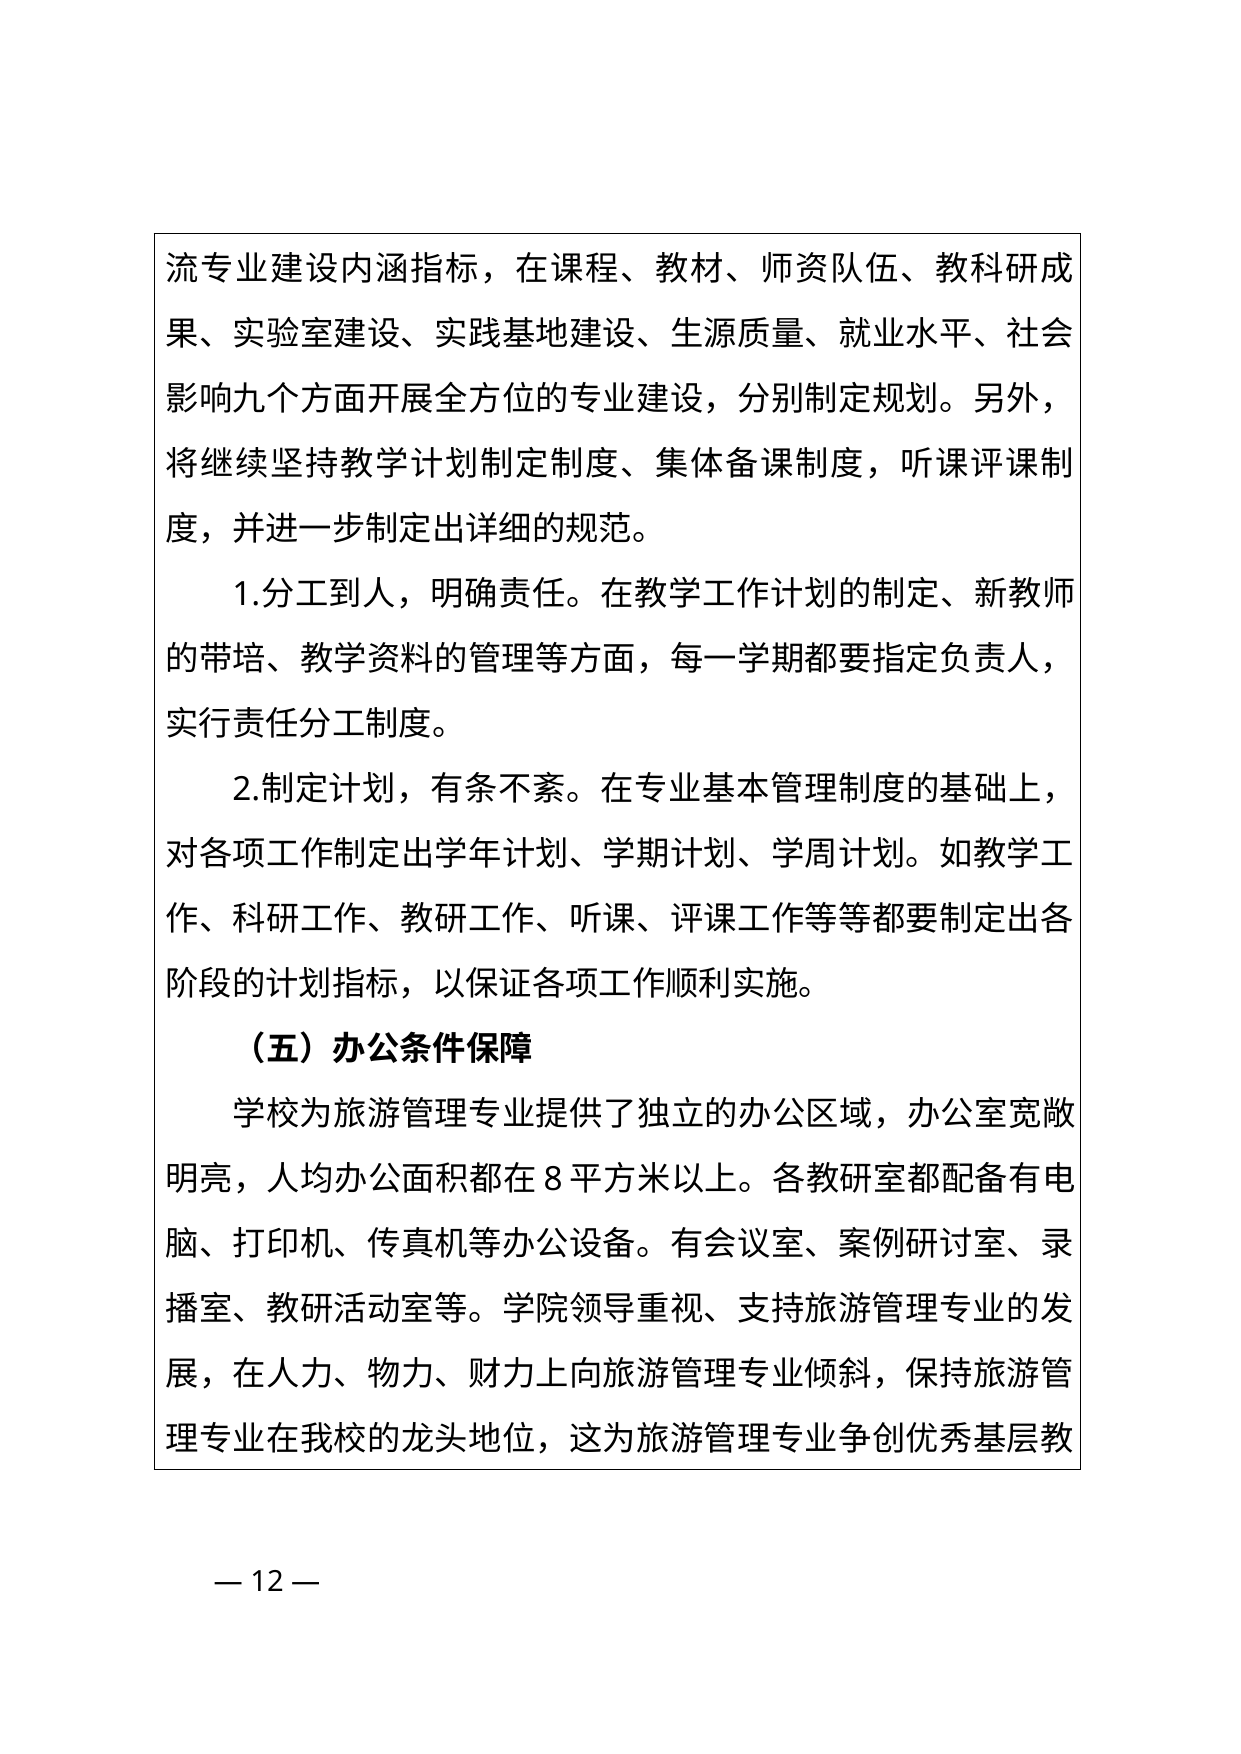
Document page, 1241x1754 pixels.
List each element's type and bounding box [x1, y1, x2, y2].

table_header [155, 234, 1080, 1469]
